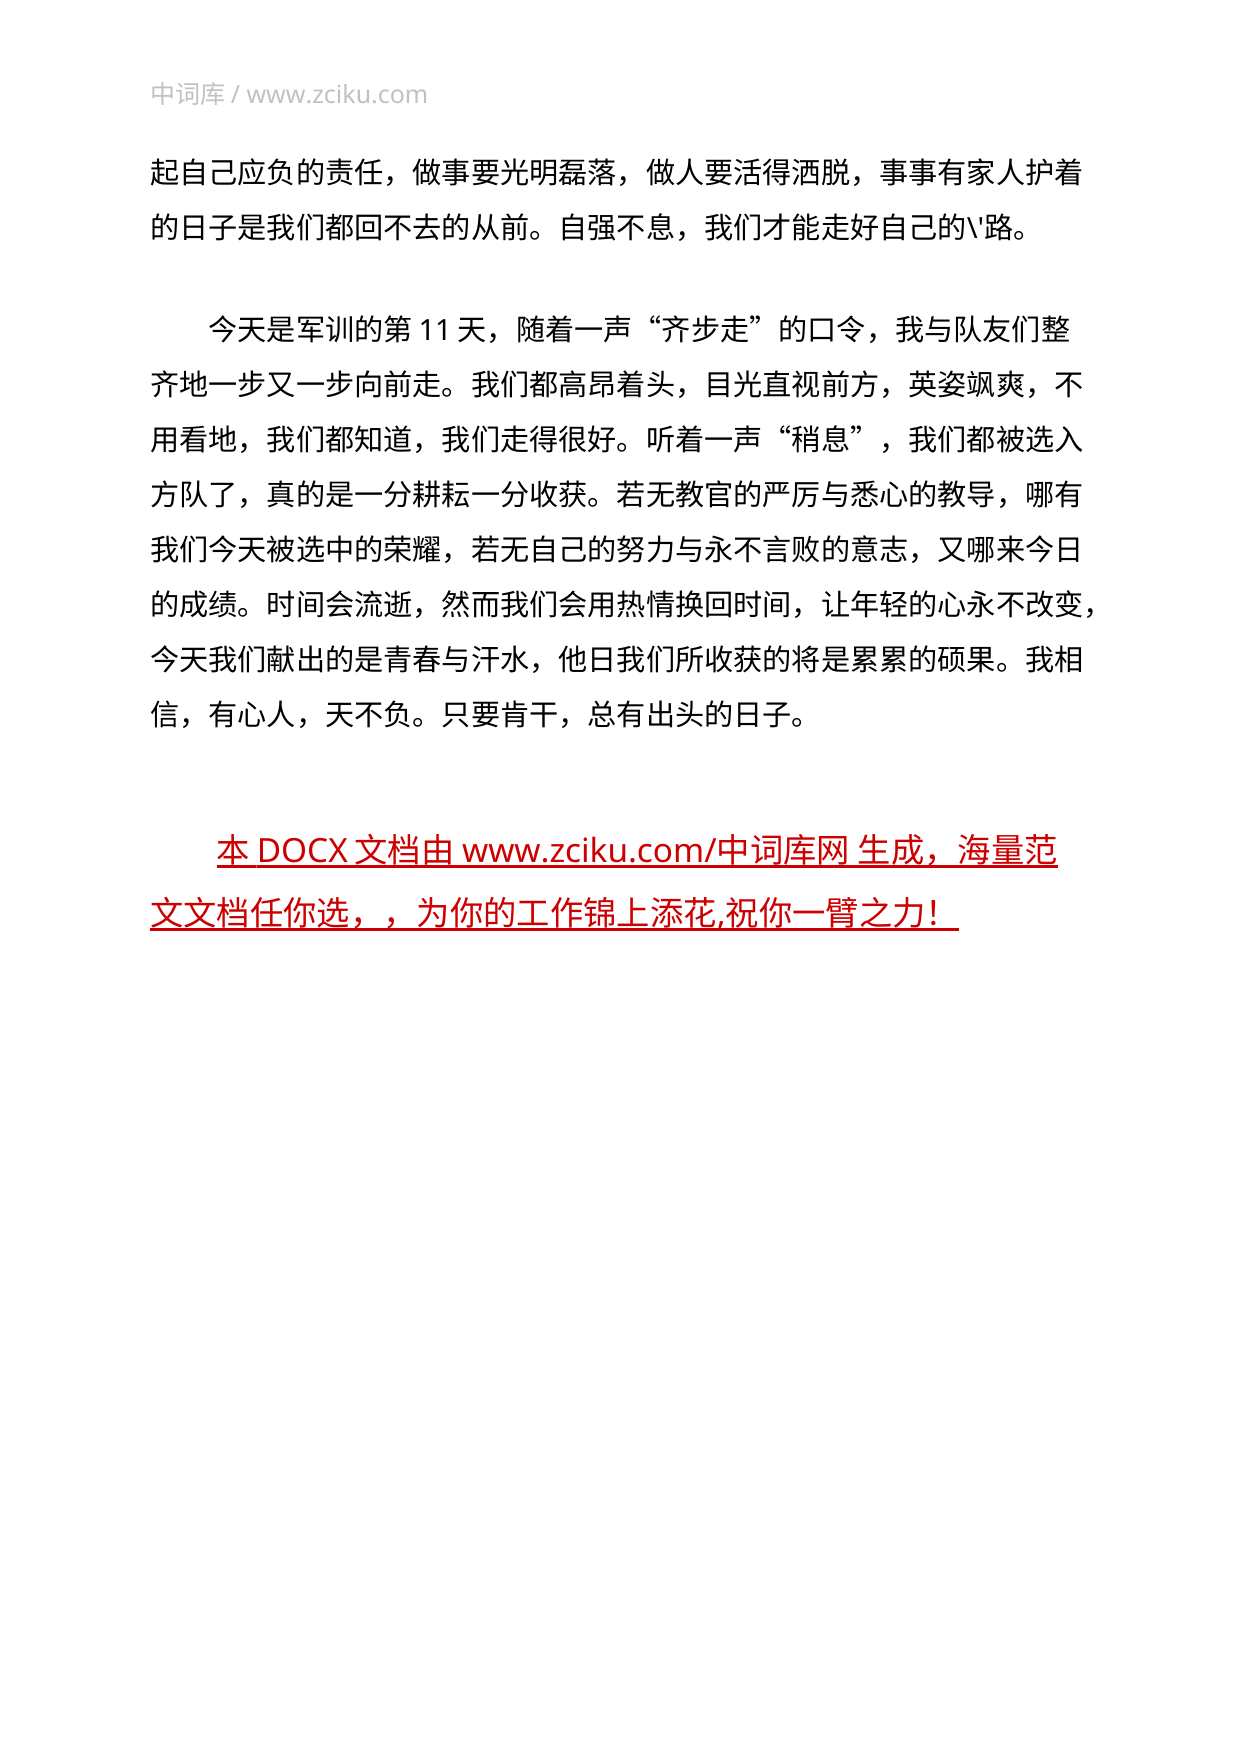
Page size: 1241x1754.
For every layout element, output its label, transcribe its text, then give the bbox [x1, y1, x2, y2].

text 本DOCX文档由 www.zciku.com/中词库网 生成，海量范文文档任你选，，为你的工作锦上添花,祝你一臂之力！ [150, 824, 1090, 936]
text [150, 150, 1090, 247]
text 今天是军训的第11天，随着一声“齐步走”的口令，我与队友们整齐地一步又一步向前走。我们都高昂着头，目光直视前方，英姿飒爽，不用看地，我们都知道，我们走得很好。听着一声“稍息”，我们都被选入方队了，真的是一分耕耘一分收获。若无教官的严厉与悉心的教导，哪有我们今天被选中的荣耀，若无自己的努力与永不言败的意志，又哪来今日的成绩。时间会流逝，然而我们会用热情换回时间，让年轻的心永不改变，今天我们献出的是青春与汗水，他日我们所收获的将是累累的硕果。我相信，有心人，天不负。只要肯干，总有出头的日子。 [150, 307, 1090, 733]
